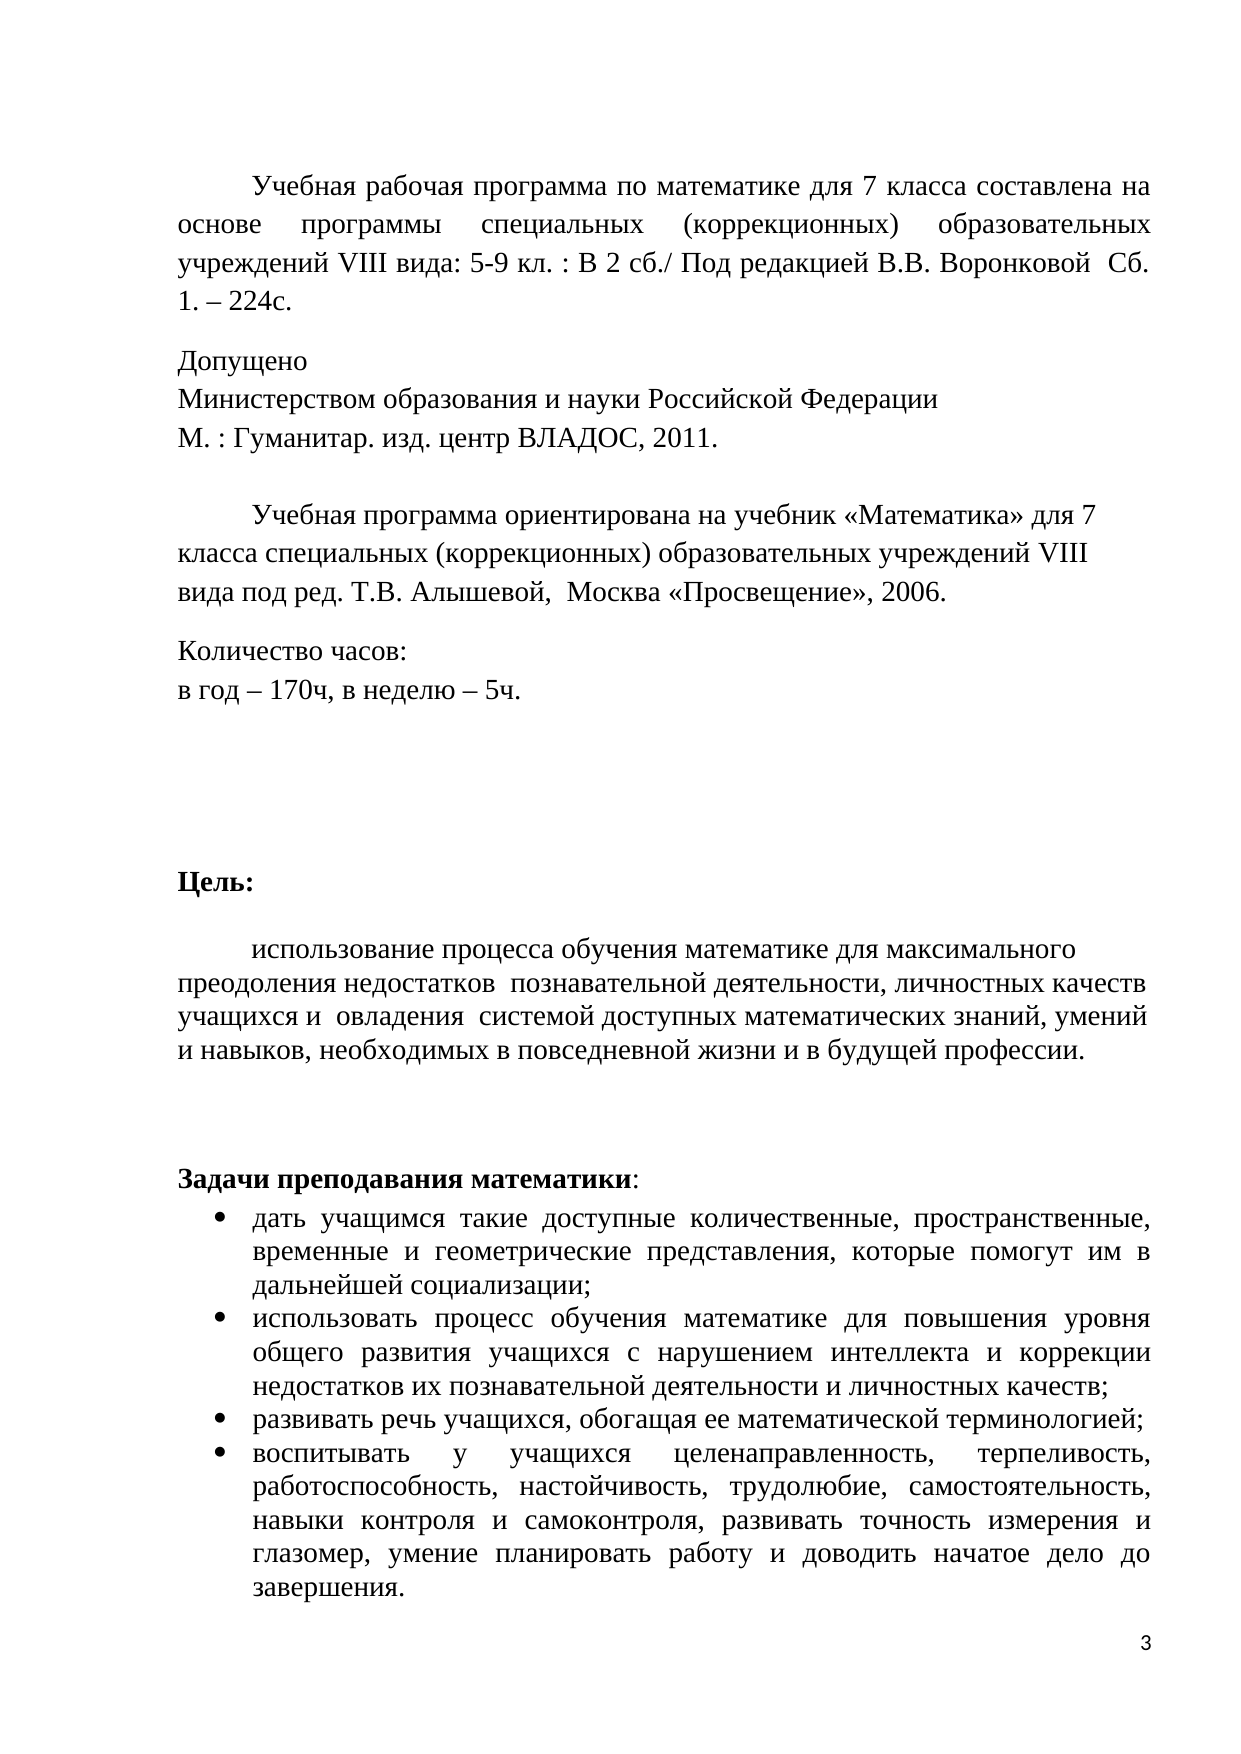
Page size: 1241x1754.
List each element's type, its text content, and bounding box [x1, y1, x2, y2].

list развивать речь учащихся, обогащая ее математической терминологией; [215, 1401, 1152, 1435]
text Количество часов: [177, 633, 1152, 667]
text использование процесса обучения математике для максимального преодоления недостатков познавательной деятельности, личностных качеств учащихся и овладения системой доступных математических знаний, умений и навыков, необходимых в повседневной жизни и в будущей профессии. [177, 931, 1152, 1065]
list воспитывать у учащихся целенаправленность, терпеливость, работоспособность, настойчивость, трудолюбие, самостоятельность, навыки контроля и самоконтроля, развивать точность измерения и глазомер, умение планировать работу и доводить начатое дело до завершения. [215, 1435, 1152, 1603]
text Цель: [177, 864, 1152, 898]
text Учебная рабочая программа по математике для 7 класса составлена на основе программы специальных (коррекционных) образовательных учреждений VIII вида: 5-9 кл. : В 2 сб./ Под редакцией В.В. Воронковой Сб. 1. – 224с. [177, 168, 1152, 317]
text Учебная программа ориентирована на учебник «Математика» для 7 класса специальных (коррекционных) образовательных учреждений VIII вида под ред. Т.В. Алышевой, Москва «Просвещение», 2006. [177, 497, 1152, 607]
list использовать процесс обучения математике для повышения уровня общего развития учащихся с нарушением интеллекта и коррекции недостатков их познавательной деятельности и личностных качеств; [215, 1300, 1152, 1401]
text Задачи преподавания математики: [177, 1161, 1152, 1195]
text Министерством образования и науки Российской Федерации [177, 381, 1152, 415]
text Допущено [177, 343, 1152, 376]
text в год – 170ч, в неделю – 5ч. [177, 672, 1152, 705]
text М. : Гуманитар. изд. центр ВЛАДОС, 2011. [177, 420, 1152, 453]
list дать учащимся такие доступные количественные, пространственные, временные и геометрические представления, которые помогут им в дальнейшей социализации; [215, 1200, 1152, 1300]
